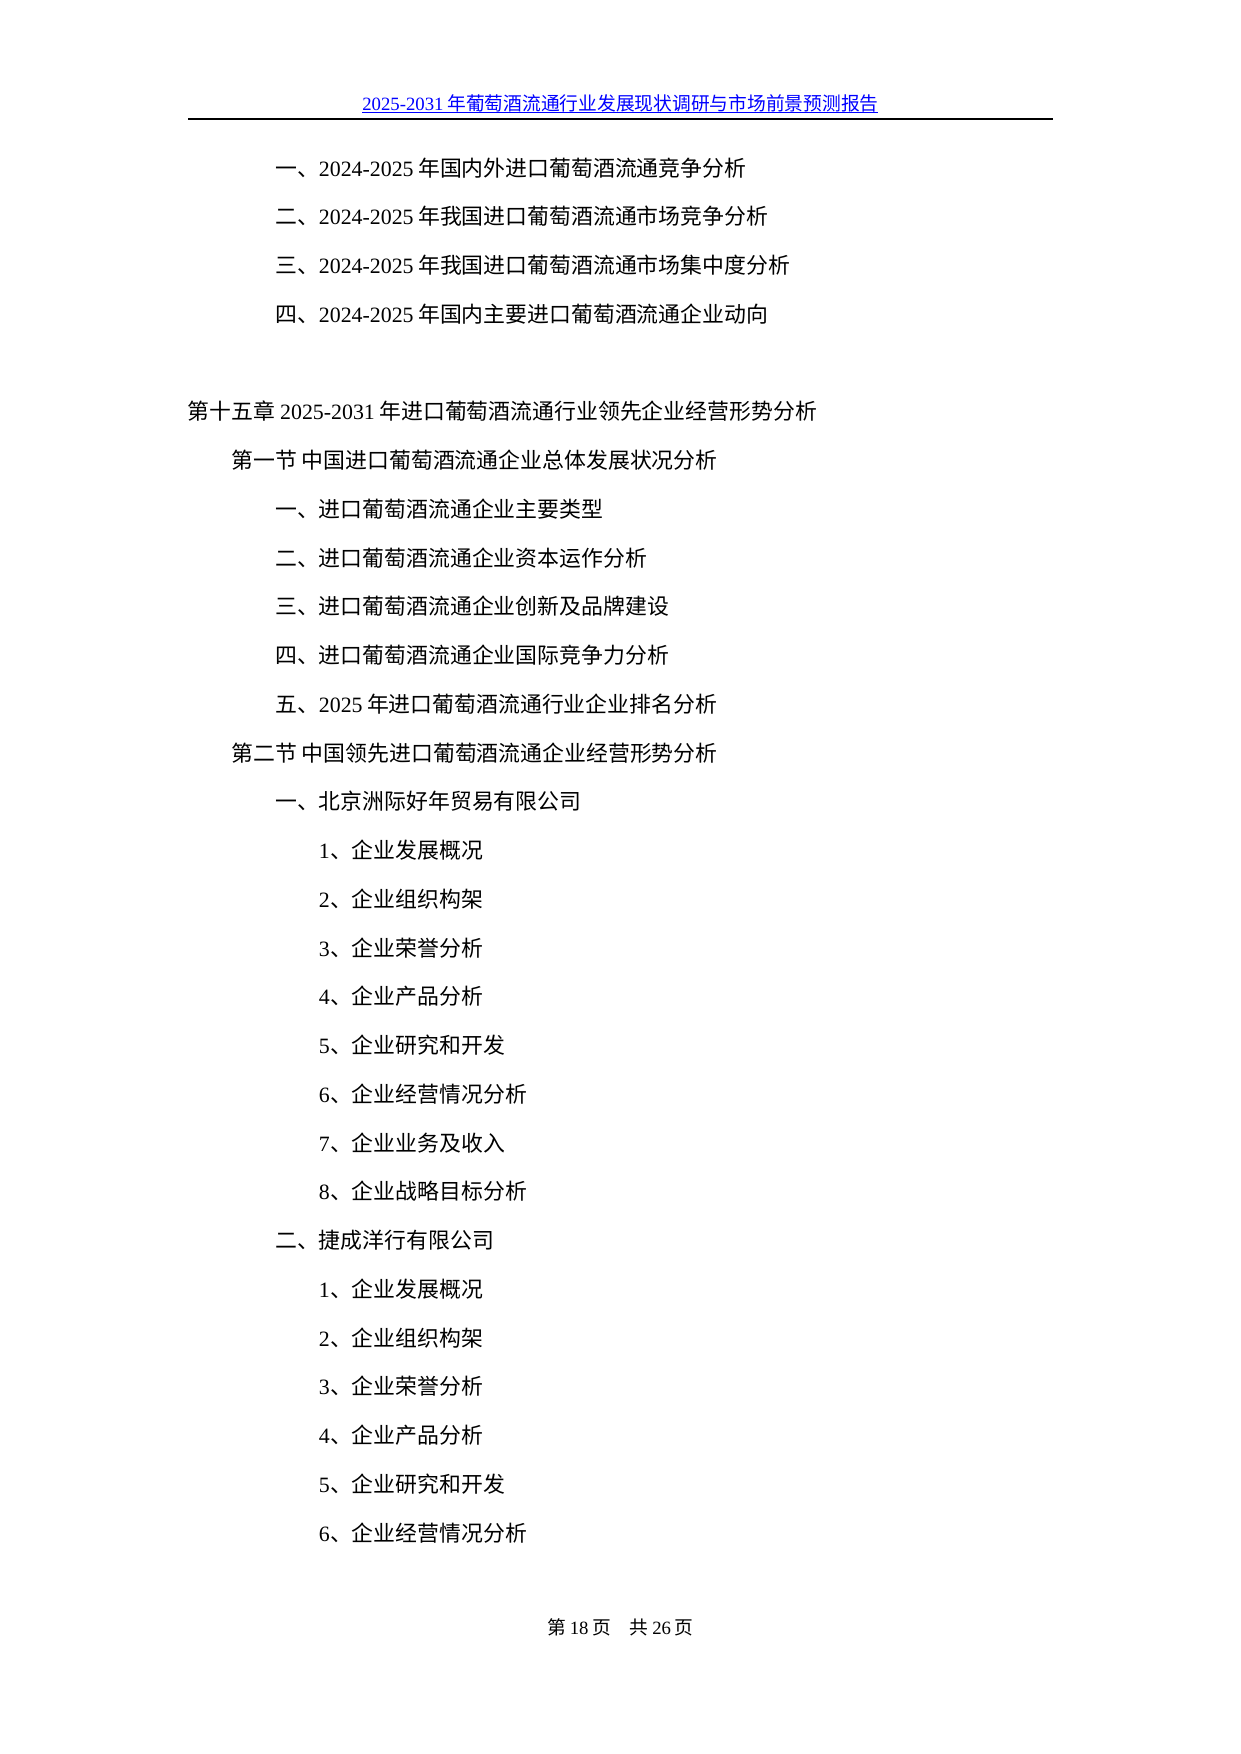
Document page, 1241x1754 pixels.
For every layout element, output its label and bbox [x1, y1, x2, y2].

text [187, 150, 1053, 1548]
